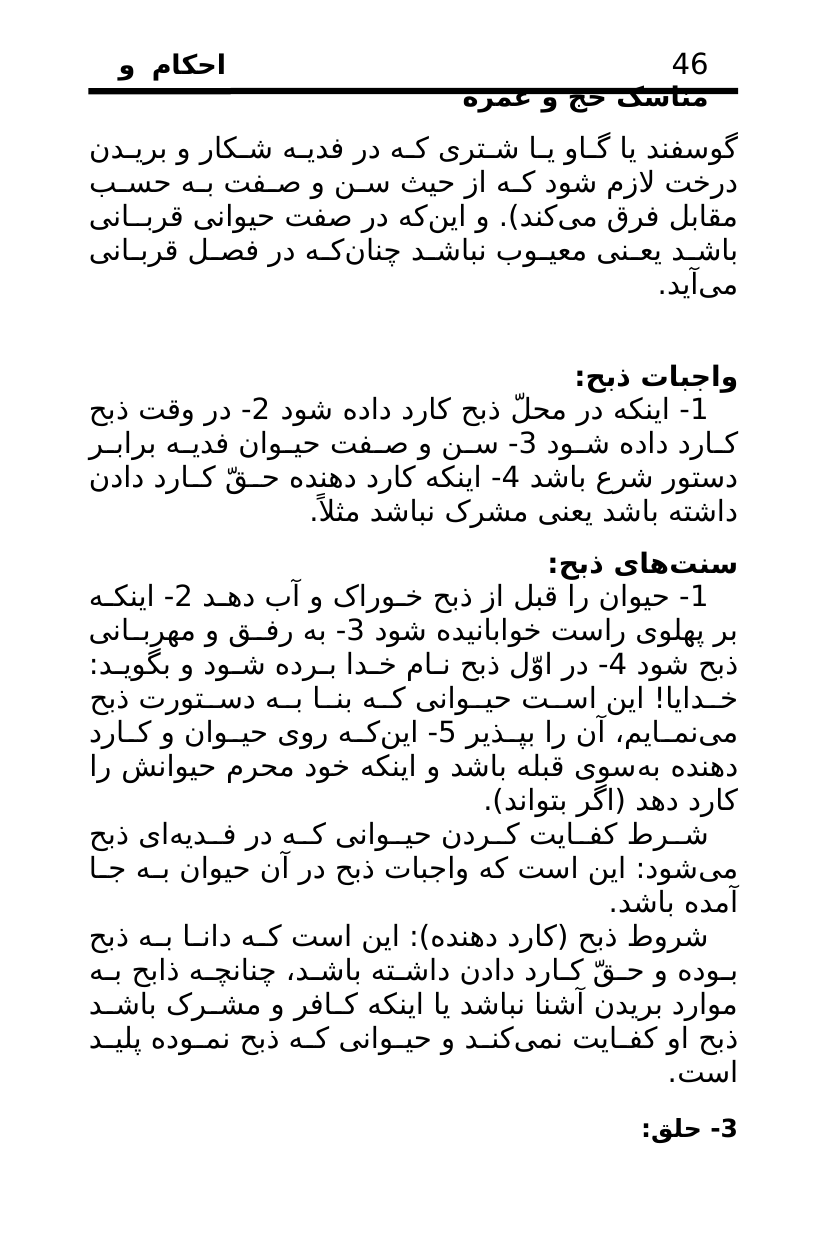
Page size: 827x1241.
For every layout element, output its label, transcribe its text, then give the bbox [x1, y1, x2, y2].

text سنت‌های ذبح: [89, 547, 738, 580]
text شروط ذبح (کارد دهنده): این است که دانا به ذبح بوده و حقّ کارد دادن داشته باشد، چنانچه ذابح به موارد بریدن آشنا نباشد یا اینکه کافر و مشرک باشد ذبح او کفایت نمی‌کند و حیوانی که ذبح نموده پلید است. [89, 919, 738, 1089]
text 1- حیوان را قبل از ذبح خوراک و آب دهد 2- اینکه بر پهلوی راست خوابانیده شود 3- به رفق و مهربانی ذبح شود 4- در اوّل ذبح نام خدا برده شود و بگوید: خدایا! این است حیوانی که بنا به دستورت ذبح می‌نمایم، آن را بپذیر 5- این‌که روی حیوان و کارد دهنده به‌سوی قبله باشد و اینکه خود محرم حیوانش را کارد دهد (اگر بتواند). [89, 580, 738, 817]
text واجبات ذبح: [89, 360, 738, 392]
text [89, 132, 738, 301]
text 3- حلق: [89, 1114, 738, 1143]
text 1- اینکه در محلّ ذبح کارد داده شود 2- در وقت ذبح کارد داده شود 3- سن و صفت حیوان فدیه برابر دستور شرع باشد 4- اینکه کارد دهنده حقّ کارد دادن داشته باشد یعنی مشرک نباشد مثلاً. [89, 392, 738, 528]
text شرط کفایت کردن حیوانی که در فدیه‌ای ذبح می‌شود: این است که واجبات ذبح در آن حیوان به جا آمده باشد. [89, 817, 738, 919]
